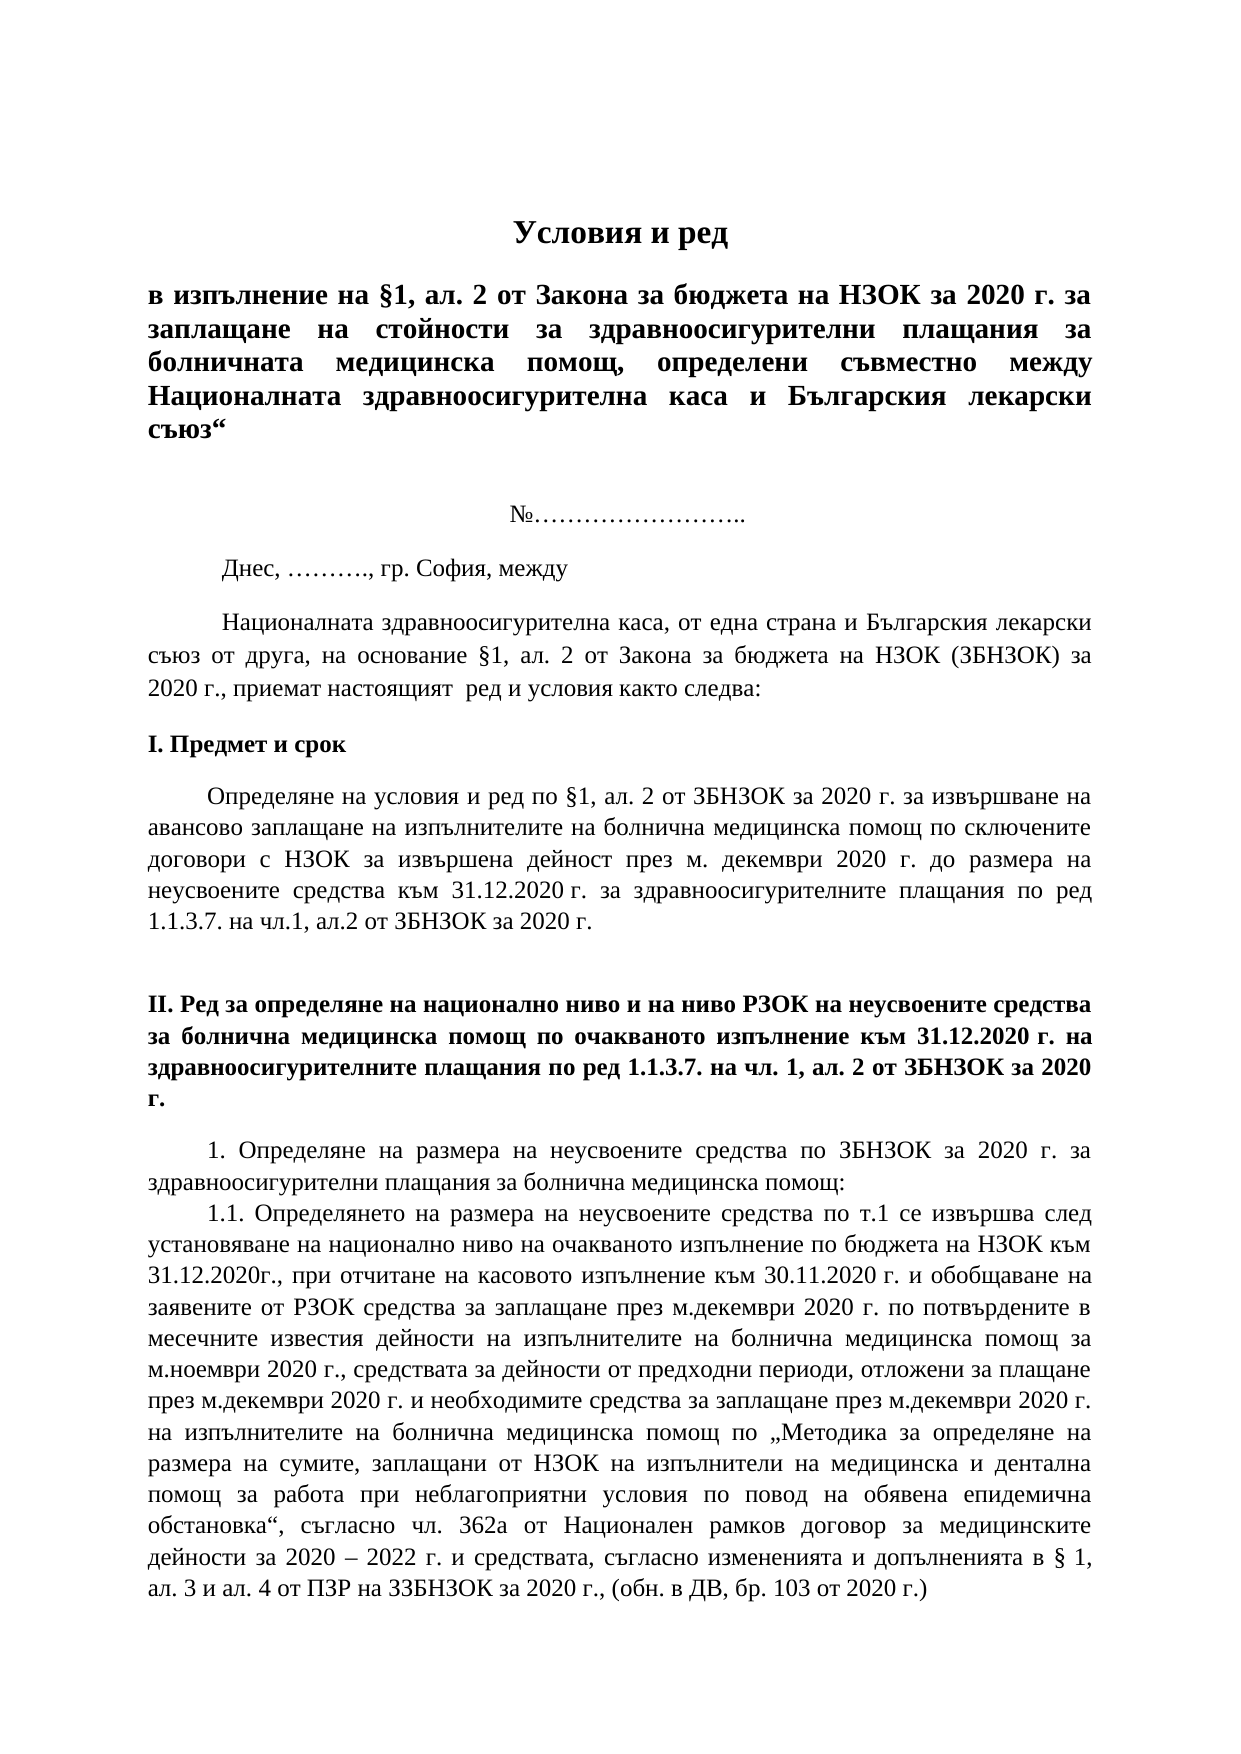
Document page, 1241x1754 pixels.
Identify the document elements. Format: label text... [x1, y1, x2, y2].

text Условия и ред [148, 213, 1092, 251]
list Определяне на условия и ред по §1, ал. 2 от ЗБНЗОК за 2020 г. за извършване на авансово заплащане на изпълнителите на болнична медицинска помощ по сключените договори с НЗОК за извършена дейност през м. декември 2020 г. до размера на неусвоените средства към 31.12.2020 г. за здравноосигурителните плащания по ред 1.1.3.7. на чл.1, ал.2 от ЗБНЗОК за 2020 г. [148, 779, 1092, 935]
text Днес, ………., гр. София, между [148, 553, 1092, 582]
text ІІ. Ред за определяне на национално ниво и на ниво РЗОК на неусвоените средства за болнична медицинска помощ по очакваното изпълнение към 31.12.2020 г. на здравноосигурителните плащания по ред 1.1.3.7. на чл. 1, ал. 2 от ЗБНЗОК за 2020 г. [148, 987, 1092, 1112]
text І. Предмет и срок [148, 727, 1092, 758]
list 1. Определяне на размера на неусвоените средства по ЗБНЗОК за 2020 г. за здравноосигурителни плащания за болнична медицинска помощ: [148, 1133, 1092, 1195]
text Националната здравноосигурителна каса, от една страна и Българския лекарски съюз от друга, на основание §1, ал. 2 от Закона за бюджета на НЗОК (ЗБНЗОК) за 2020 г., приемат настоящият ред и условия както следва: [148, 607, 1092, 702]
text №…………………….. [133, 499, 1107, 528]
text в изпълнение на §1, ал. 2 от Закона за бюджета на НЗОК за 2020 г. за заплащане на стойности за здравноосигурителни плащания за болничната медицинска помощ, определени съвместно между Националната здравноосигурителна каса и Българския лекарски съюз“ [148, 277, 1092, 445]
list 1.1. Определянето на размера на неусвоените средства по т.1 се извършва след установяване на национално ниво на очакваното изпълнение по бюджета на НЗОК към 31.12.2020г., при отчитане на касовото изпълнение към 30.11.2020 г. и обобщаване на заявените от РЗОК средства за заплащане през м.декември 2020 г. по потвърдените в месечните известия дейности на изпълнителите на болнична медицинска помощ за м.ноември 2020 г., средствата за дейности от предходни периоди, отложени за плащане през м.декември 2020 г. и необходимите средства за заплащане през м.декември 2020 г. на изпълнителите на болнична медицинска помощ по „Методика за определяне на размера на сумите, заплащани от НЗОК на изпълнители на медицинска и дентална помощ за работа при неблагоприятни условия по повод на обявена епидемична обстановка“, съгласно чл. 362а от Национален рамков договор за медицинските дейности за 2020 – 2022 г. и средствата, съгласно измененията и допълненията в § 1, ал. 3 и ал. 4 от ПЗР на ЗЗБНЗОК за 2020 г., (обн. в ДВ, бр. 103 от 2020 г.) [148, 1195, 1092, 1602]
